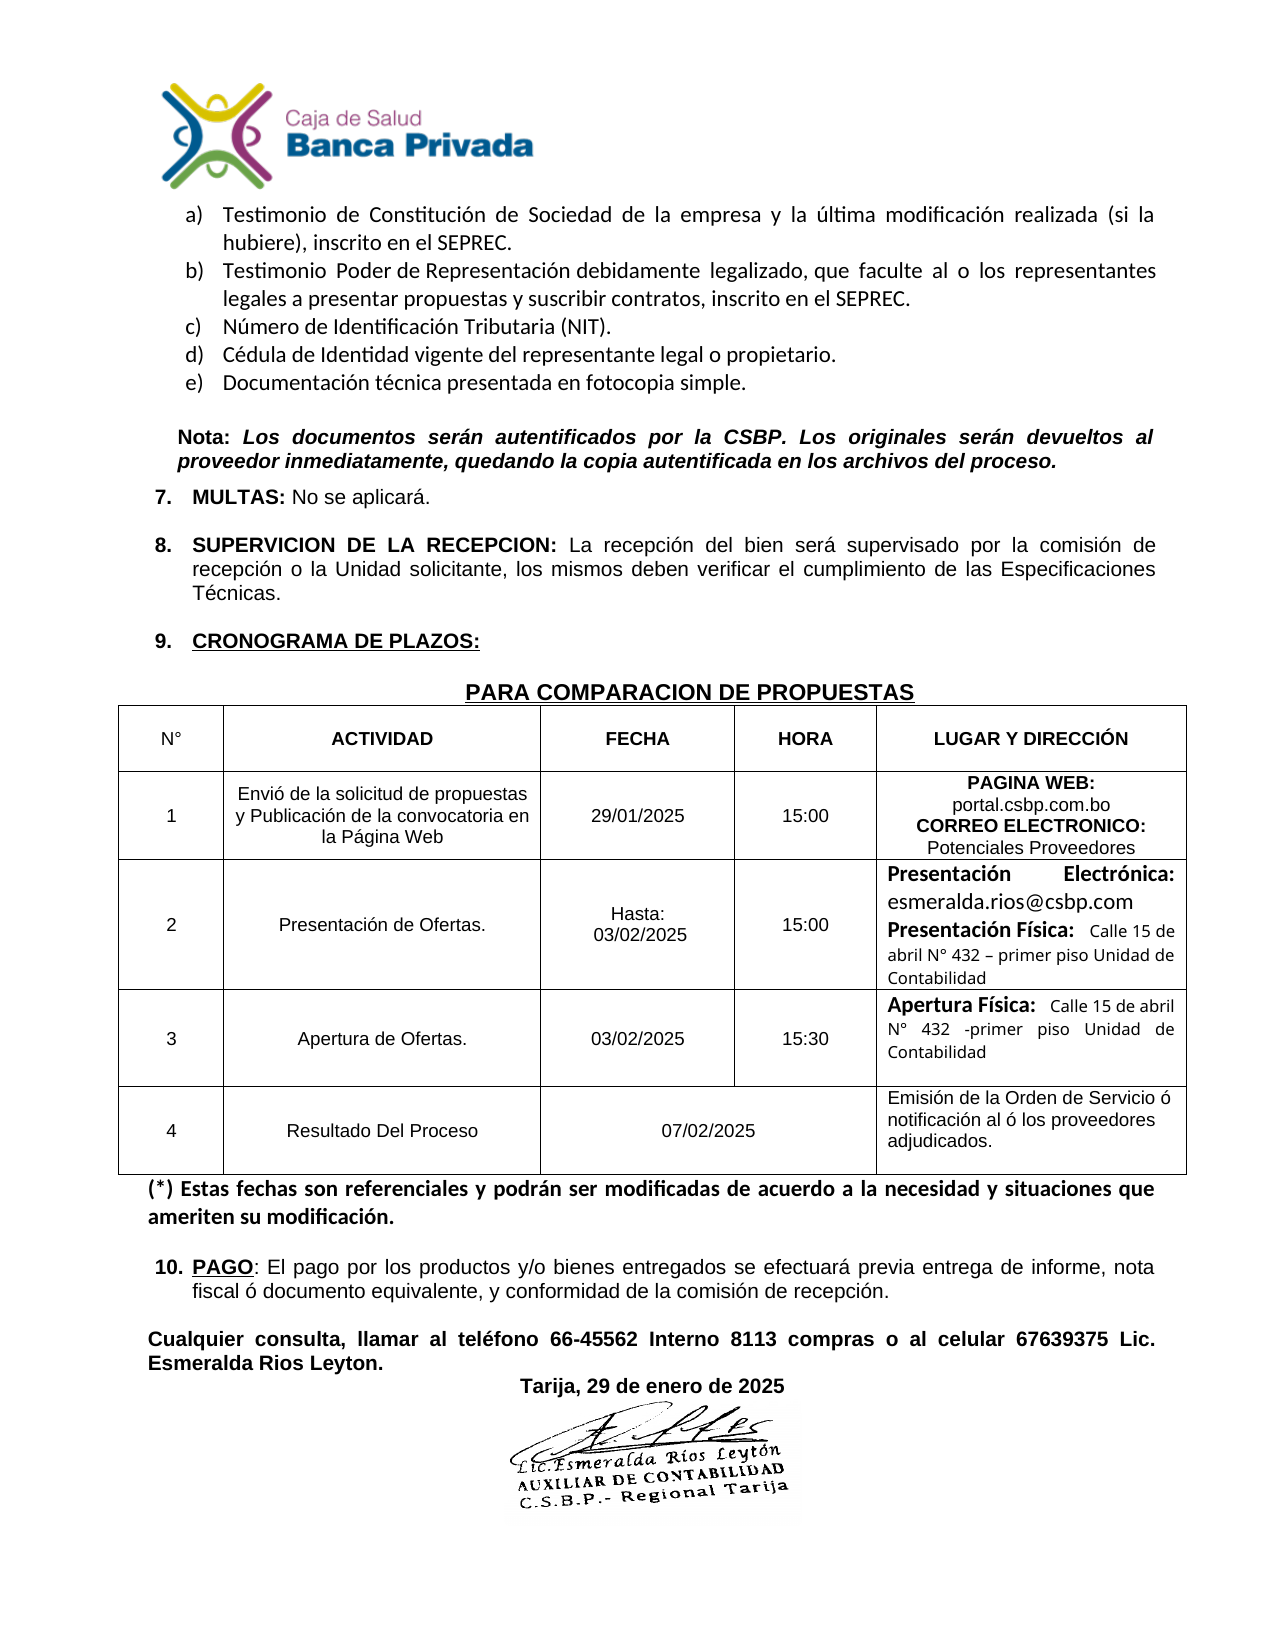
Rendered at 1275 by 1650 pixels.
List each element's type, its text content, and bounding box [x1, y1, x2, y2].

table_cell 4 [119, 1087, 223, 1173]
table_cell 07/02/2025 [541, 1087, 876, 1173]
list PAGO: El pago por los productos y/o bienes entregados se efectuará previa entrega de informe, nota fiscal ó documento equivalente, y conformidad de la comisión de recepción. [154, 1254, 1157, 1302]
table_cell 15:30 [735, 990, 876, 1086]
list CRONOGRAMA DE PLAZOS: [154, 629, 1157, 653]
text (*) Estas fechas son referenciales y podrán ser modificadas de acuerdo a la necesidad y situaciones que ameriten su modificación. [148, 1175, 1157, 1231]
table_header HORA [735, 706, 876, 771]
table_cell PAGINA WEB: portal.csbp.com.bo CORREO ELECTRONICO: Potenciales Proveedores [877, 772, 1186, 858]
table_cell Envió de la solicitud de propuestas y Publicación de la convocatoria en la Página Web [224, 772, 540, 858]
table_cell 15:00 [735, 860, 876, 989]
table_header N° [119, 706, 223, 771]
table_cell Emisión de la Orden de Servicio ó notificación al ó los proveedores adjudicados. [877, 1087, 1186, 1173]
table_cell Resultado Del Proceso [224, 1087, 540, 1173]
list PARA COMPARACION DE PROPUESTAS [223, 679, 1157, 705]
table_cell Presentación Electrónica: esmeralda.rios@csbp.com Presentación Física: Calle 15 de abril N° 432 – primer piso Unidad de Contabilidad [877, 860, 1186, 989]
table_cell Presentación de Ofertas. [224, 860, 540, 989]
list Testimonio de Constitución de Sociedad de la empresa y la última modificación realizada (si la hubiere), inscrito en el SEPREC. [185, 200, 1157, 256]
table_header LUGAR Y DIRECCIÓN [877, 706, 1186, 771]
table_cell Apertura Física: Calle 15 de abril N° 432 -primer piso Unidad de Contabilidad [877, 990, 1186, 1086]
list Cédula de Identidad vigente del representante legal o propietario. [185, 341, 1157, 368]
table_cell 15:00 [735, 772, 876, 858]
table_cell Apertura de Ofertas. [224, 990, 540, 1086]
list SUPERVICION DE LA RECEPCION: La recepción del bien será supervisado por la comisión de recepción o la Unidad solicitante, los mismos deben verificar el cumplimiento de las Especificaciones Técnicas. [154, 533, 1157, 605]
table_cell 2 [119, 860, 223, 989]
text Tarija, 29 de enero de 2025 [148, 1374, 1157, 1398]
text Cualquier consulta, llamar al teléfono 66-45562 Interno 8113 compras o al celular 67639375 Lic. Esmeralda Rios Leyton. [148, 1326, 1157, 1374]
table_header FECHA [541, 706, 734, 771]
table_cell 29/01/2025 [541, 772, 734, 858]
table_header ACTIVIDAD [224, 706, 540, 771]
list Documentación técnica presentada en fotocopia simple. [185, 368, 1157, 397]
table_cell 3 [119, 990, 223, 1086]
list MULTAS: No se aplicará. [154, 485, 1157, 509]
text Nota: Los documentos serán autentificados por la CSBP. Los originales serán devueltos al proveedor inmediatamente, quedando la copia autentificada en los archivos del proceso. [177, 424, 1157, 472]
table_cell Hasta: 03/02/2025 [541, 860, 734, 989]
list Número de Identificación Tributaria (NIT). [185, 312, 1157, 341]
table_cell 03/02/2025 [541, 990, 734, 1086]
picture [147, 73, 550, 201]
table_cell 1 [119, 772, 223, 858]
